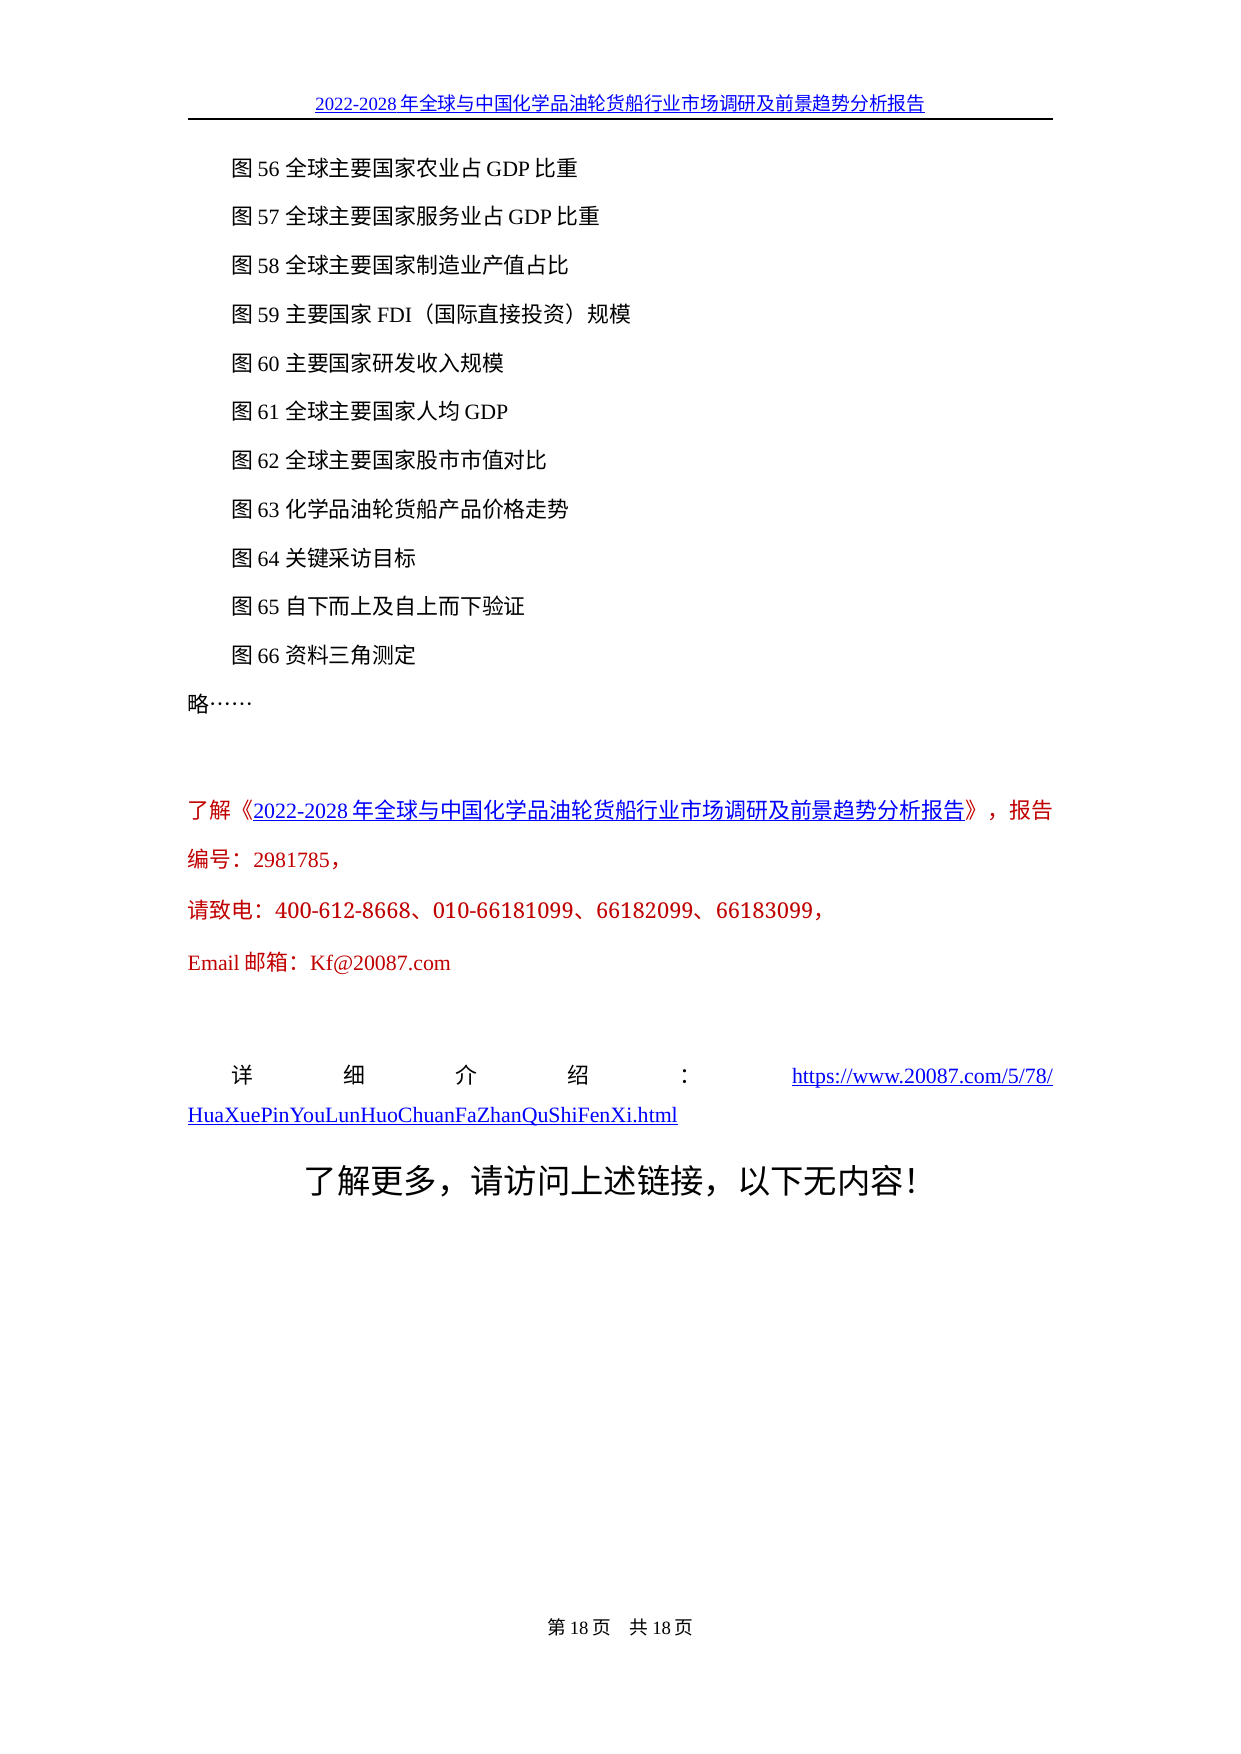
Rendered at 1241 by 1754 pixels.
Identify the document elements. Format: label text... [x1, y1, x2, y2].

text 请致电：400-612-8668、010-66181099、66182099、66183099， [187, 893, 1053, 926]
text 详细介绍：https://www.20087.com/5/78/HuaXuePinYouLunHuoChuanFaZhanQuShiFenXi.html [187, 1058, 1053, 1131]
text Email邮箱：Kf@20087.com [187, 945, 1053, 977]
title 了解更多，请访问上述链接，以下无内容！ [187, 1147, 1053, 1212]
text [187, 150, 1053, 719]
text 了解《2022-2028年全球与中国化学品油轮货船行业市场调研及前景趋势分析报告》，报告编号：2981785， [187, 793, 1053, 874]
